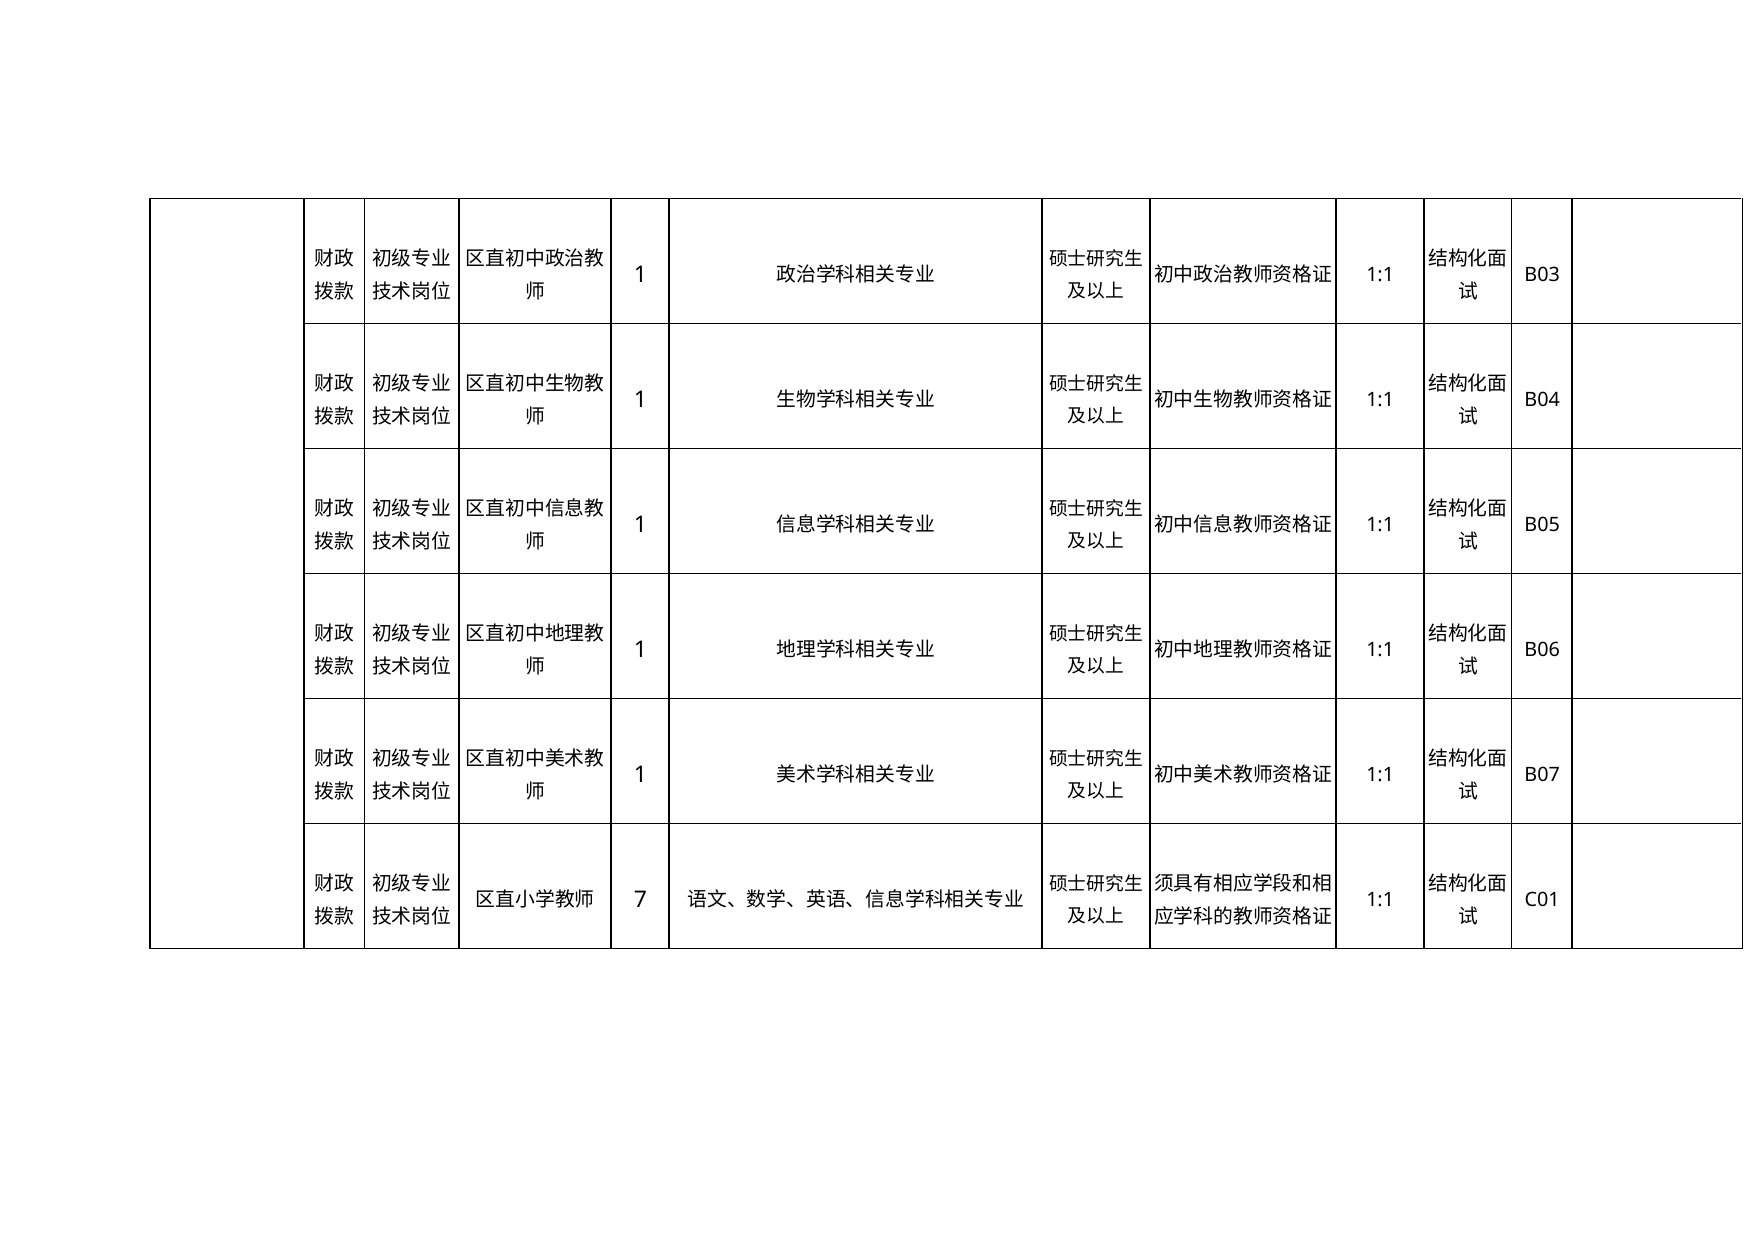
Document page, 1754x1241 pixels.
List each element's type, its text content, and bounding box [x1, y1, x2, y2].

table_cell [1573, 323, 1742, 448]
table_cell 1 [612, 699, 668, 823]
table_cell 财政 拨款 [305, 199, 364, 323]
table_cell 1:1 [1337, 324, 1423, 448]
table_cell 初中政治教师资格证 [1151, 199, 1335, 323]
table_cell 1:1 [1337, 824, 1423, 948]
table_cell 结构化面试 [1425, 824, 1511, 948]
table_cell 区直小学教师 [460, 824, 610, 948]
table_cell 1 [612, 574, 668, 698]
table_cell B07 [1512, 699, 1571, 823]
table_cell [1573, 698, 1742, 823]
table_cell 1:1 [1337, 699, 1423, 823]
table_cell 硕士研究生及以上 [1043, 324, 1149, 448]
table_cell B03 [1512, 199, 1571, 323]
table_cell 语文、数学、英语、信息学科相关专业 [670, 824, 1041, 948]
table_cell 1:1 [1337, 449, 1423, 573]
table_cell 初中生物教师资格证 [1151, 324, 1335, 448]
table_cell 初中地理教师资格证 [1151, 574, 1335, 698]
table_cell 财政 拨款 [305, 449, 364, 573]
table_cell 初级专业技术岗位 [365, 199, 458, 323]
table_cell 区直初中地理教师 [460, 574, 610, 698]
table_cell 1 [612, 449, 668, 573]
table_cell 结构化面试 [1425, 199, 1511, 323]
table_cell 财政 拨款 [305, 574, 364, 698]
table_cell [1573, 573, 1742, 698]
table_cell 政治学科相关专业 [670, 199, 1041, 323]
table_cell 须具有相应学段和相应学科的教师资格证 [1151, 824, 1335, 948]
table_cell 初级专业技术岗位 [365, 824, 458, 948]
table_cell 生物学科相关专业 [670, 324, 1041, 448]
table_cell 区直初中生物教师 [460, 324, 610, 448]
table_cell 硕士研究生及以上 [1043, 699, 1149, 823]
table_cell 区直初中美术教师 [460, 699, 610, 823]
table_cell B05 [1512, 449, 1571, 573]
table_cell 结构化面试 [1425, 574, 1511, 698]
table_cell 1 [612, 324, 668, 448]
table_cell 1 [612, 199, 668, 323]
table_cell 财政 拨款 [305, 324, 364, 448]
table_cell B04 [1512, 324, 1571, 448]
table_cell [1573, 823, 1742, 948]
table_cell 初中信息教师资格证 [1151, 449, 1335, 573]
table_cell 初级专业技术岗位 [365, 699, 458, 823]
table_cell 地理学科相关专业 [670, 574, 1041, 698]
table_cell 区直初中信息教师 [460, 449, 610, 573]
table_cell 信息学科相关专业 [670, 449, 1041, 573]
table_cell [1573, 448, 1742, 573]
table_cell 硕士研究生及以上 [1043, 199, 1149, 323]
table_cell B06 [1512, 574, 1571, 698]
table_cell 结构化面试 [1425, 699, 1511, 823]
table_cell 1:1 [1337, 574, 1423, 698]
table_cell 初级专业技术岗位 [365, 574, 458, 698]
table_cell 初级专业技术岗位 [365, 449, 458, 573]
table_cell 1:1 [1337, 199, 1423, 323]
table_cell 硕士研究生及以上 [1043, 449, 1149, 573]
table_cell 7 [612, 824, 668, 948]
table_cell 结构化面试 [1425, 324, 1511, 448]
table_cell 硕士研究生及以上 [1043, 574, 1149, 698]
table_cell 初级专业技术岗位 [365, 324, 458, 448]
table_cell [1573, 198, 1742, 323]
table_cell 初中美术教师资格证 [1151, 699, 1335, 823]
table_cell 结构化面试 [1425, 449, 1511, 573]
table_cell 财政 拨款 [305, 824, 364, 948]
table_cell 财政 拨款 [305, 699, 364, 823]
table_cell 美术学科相关专业 [670, 699, 1041, 823]
table_cell 区直初中政治教师 [460, 199, 610, 323]
table_cell C01 [1512, 824, 1571, 948]
table_cell 硕士研究生及以上 [1043, 824, 1149, 948]
